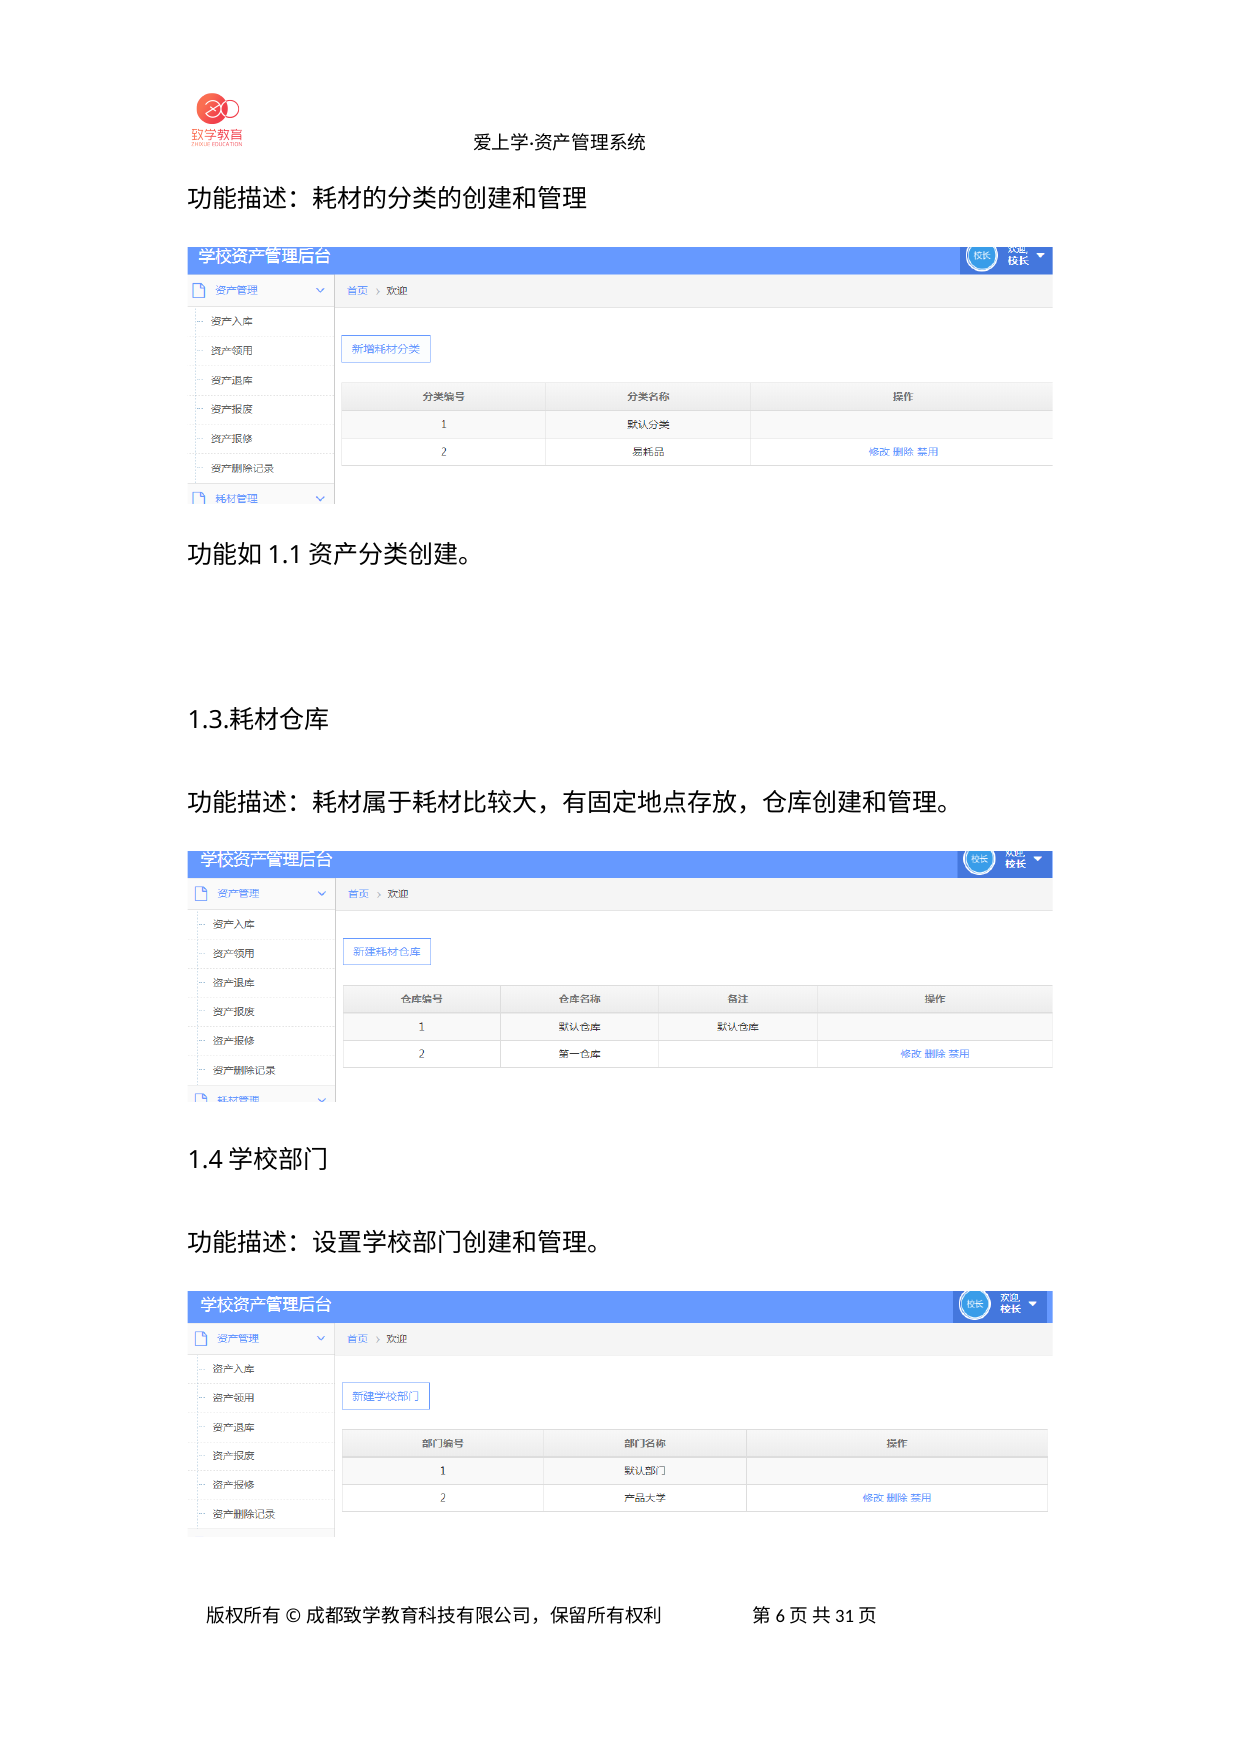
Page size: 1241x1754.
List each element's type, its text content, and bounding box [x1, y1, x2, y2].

text 功能描述：设置学校部门创建和管理。 [187, 1208, 1053, 1273]
picture [187, 247, 1053, 504]
text 1.4学校部门 [187, 1125, 1053, 1190]
picture [187, 851, 1053, 1102]
picture [187, 90, 244, 150]
text 功能描述：耗材的分类的创建和管理 [187, 164, 1053, 229]
text 功能如1.1资产分类创建。 [187, 520, 1053, 585]
text 1.3.耗材仓库 [187, 685, 1053, 750]
text 功能描述：耗材属于耗材比较大，有固定地点存放，仓库创建和管理。 [187, 768, 1053, 833]
picture [187, 1291, 1053, 1537]
